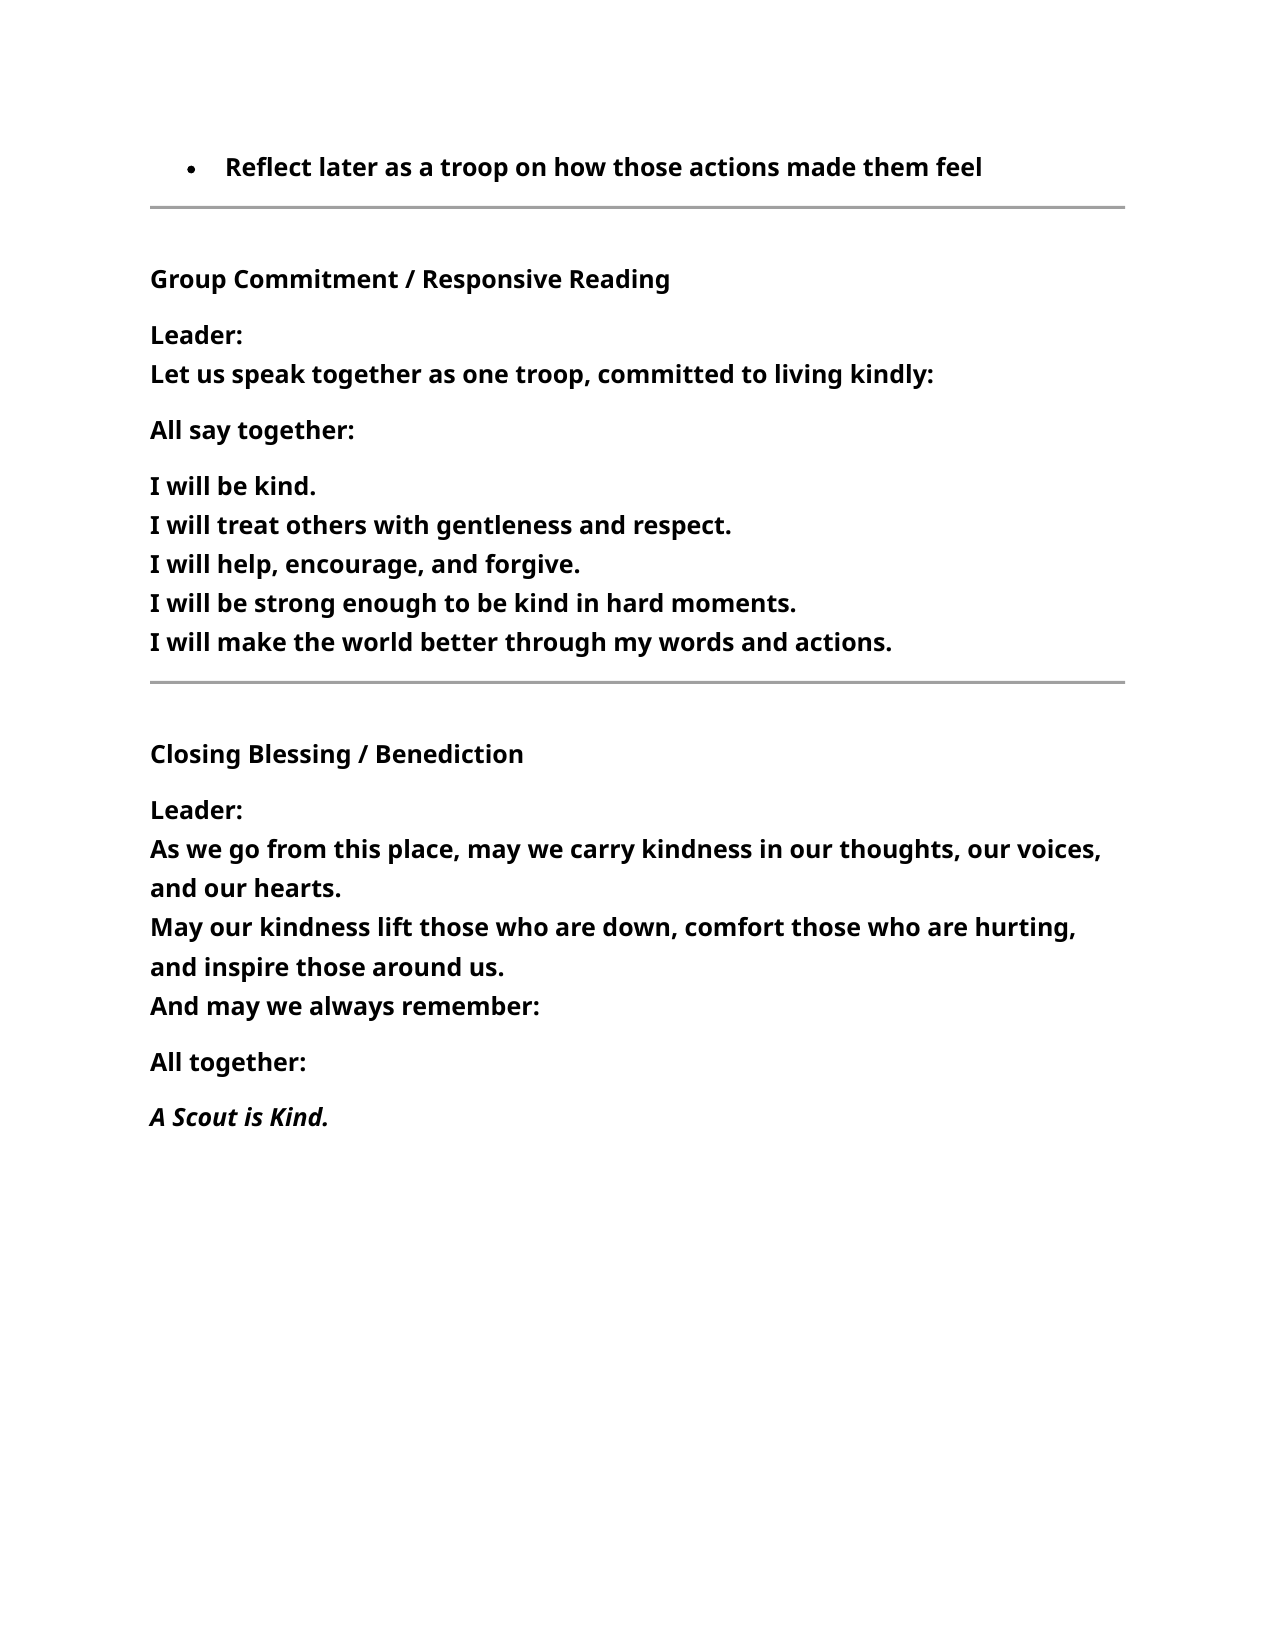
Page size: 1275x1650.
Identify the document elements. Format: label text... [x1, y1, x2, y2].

text All together: [150, 1044, 1125, 1078]
text Closing Blessing / Benediction [150, 737, 1125, 771]
text I will be kind. I will treat others with gentleness and respect. I will help, encourage, and forgive. I will be strong enough to be kind in hard moments. I will make the world better through my words and actions. [150, 468, 1125, 659]
text Group Commitment / Responsive Reading [150, 262, 1125, 296]
list Reflect later as a troop on how those actions made them feel [187, 150, 1125, 184]
text A Scout is Kind. [150, 1100, 1125, 1134]
text Leader: Let us speak together as one troop, committed to living kindly: [150, 317, 1125, 391]
text Leader: As we go from this place, may we carry kindness in our thoughts, our voices, and our hearts. May our kindness lift those who are down, comfort those who are hurting, and inspire those around us. And may we always remember: [150, 792, 1125, 1022]
text All say together: [150, 412, 1125, 447]
